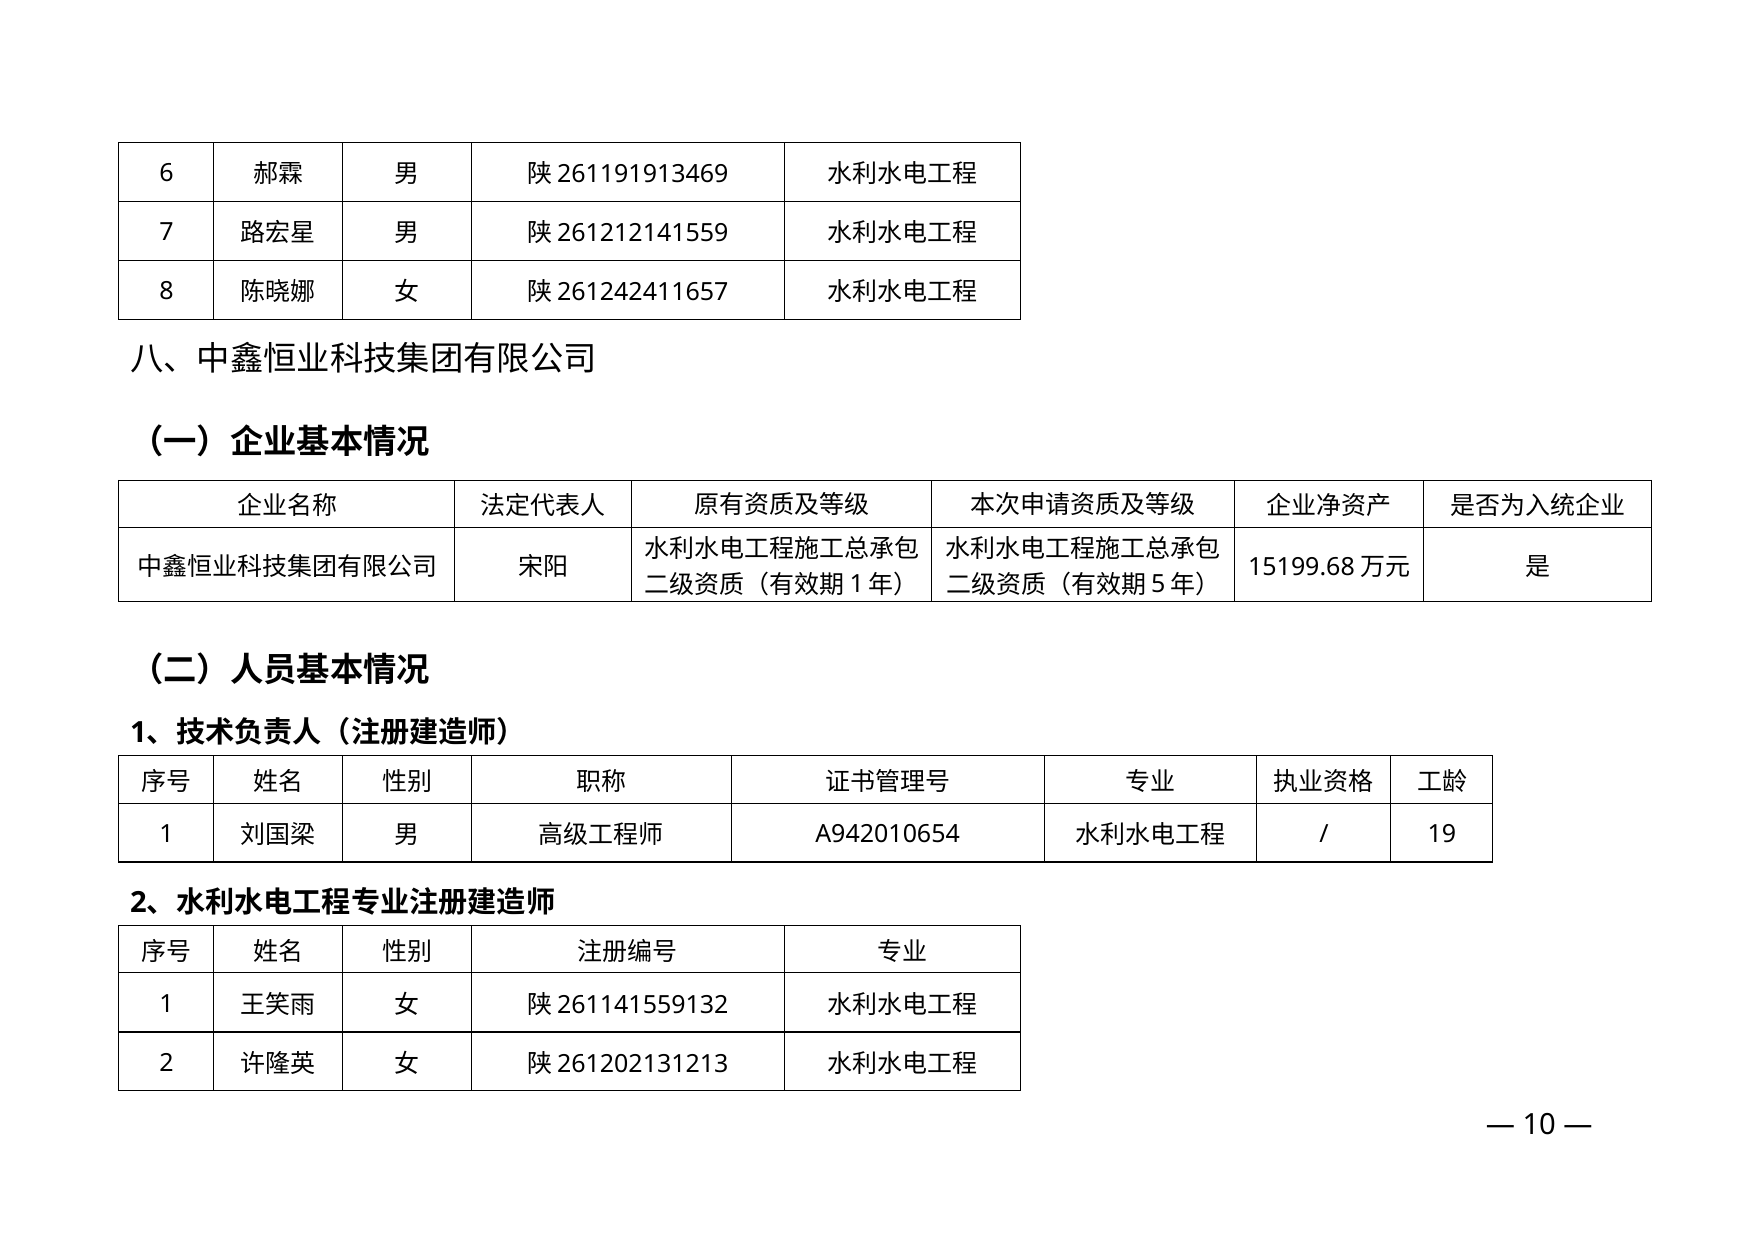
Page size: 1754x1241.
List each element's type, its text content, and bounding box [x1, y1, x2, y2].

table_header 注册编号 [472, 926, 784, 972]
table_cell 7 [119, 202, 213, 260]
table_cell 中鑫恒业科技集团有限公司 [119, 528, 454, 601]
table_cell 郝霖 [214, 143, 342, 201]
table_cell A942010654 [732, 804, 1044, 861]
table_cell 陈晓娜 [214, 261, 342, 319]
table_cell 陕261212141559 [472, 202, 784, 260]
table_header 证书管理号 [732, 756, 1044, 802]
table_cell 许隆英 [214, 1033, 342, 1090]
table_header 本次申请资质及等级 [932, 481, 1234, 527]
table_header 企业名称 [119, 481, 454, 527]
table_header 姓名 [214, 926, 342, 972]
table_cell 男 [343, 804, 471, 861]
table_header 序号 [119, 926, 213, 972]
table_cell 水利水电工程 [785, 261, 1020, 319]
table_cell 王笑雨 [214, 973, 342, 1031]
table_cell 陕261202131213 [472, 1033, 784, 1090]
table_header 职称 [472, 756, 731, 802]
table_cell 水利水电工程施工总承包 二级资质（有效期1年） [632, 528, 931, 601]
table_cell 女 [343, 261, 471, 319]
table_header 专业 [1045, 756, 1256, 802]
table_header 企业净资产 [1235, 481, 1423, 527]
table_header 性别 [343, 926, 471, 972]
table_cell 1 [119, 804, 213, 861]
table_header 序号 [119, 756, 213, 802]
table_cell 女 [343, 973, 471, 1031]
table_cell 19 [1391, 804, 1492, 861]
table_cell 2 [119, 1033, 213, 1090]
text 八、中鑫恒业科技集团有限公司 [130, 320, 1589, 382]
table_cell 水利水电工程 [785, 202, 1020, 260]
table_cell 水利水电工程 [1045, 804, 1256, 861]
table_cell 陕261191913469 [472, 143, 784, 201]
table_cell 是 [1424, 528, 1651, 601]
table_cell / [1257, 804, 1390, 861]
table_header 工龄 [1391, 756, 1492, 802]
table_header 性别 [343, 756, 471, 802]
list 1、技术负责人（注册建造师） [130, 693, 1589, 755]
table_header 姓名 [214, 756, 342, 802]
table_cell 8 [119, 261, 213, 319]
table_cell 男 [343, 143, 471, 201]
table_cell 宋阳 [455, 528, 631, 601]
table_header 执业资格 [1257, 756, 1390, 802]
table_header 原有资质及等级 [632, 481, 931, 527]
table_header 法定代表人 [455, 481, 631, 527]
table_cell 水利水电工程施工总承包 二级资质（有效期5年） [932, 528, 1234, 601]
table_cell 6 [119, 143, 213, 201]
table_cell 路宏星 [214, 202, 342, 260]
table_header 是否为入统企业 [1424, 481, 1651, 527]
table_cell 水利水电工程 [785, 973, 1020, 1031]
table_cell 女 [343, 1033, 471, 1090]
table_cell 15199.68万元 [1235, 528, 1423, 601]
table_cell 水利水电工程 [785, 143, 1020, 201]
table_cell 水利水电工程 [785, 1033, 1020, 1090]
text （二）人员基本情况 [130, 634, 1589, 693]
table_header 专业 [785, 926, 1020, 972]
text （一）企业基本情况 [130, 399, 1589, 463]
list 2、水利水电工程专业注册建造师 [130, 862, 1589, 925]
table_cell 男 [343, 202, 471, 260]
table_cell 刘国梁 [214, 804, 342, 861]
table_cell 高级工程师 [472, 804, 731, 861]
table_cell 1 [119, 973, 213, 1031]
table_cell 陕261141559132 [472, 973, 784, 1031]
table_cell 陕261242411657 [472, 261, 784, 319]
